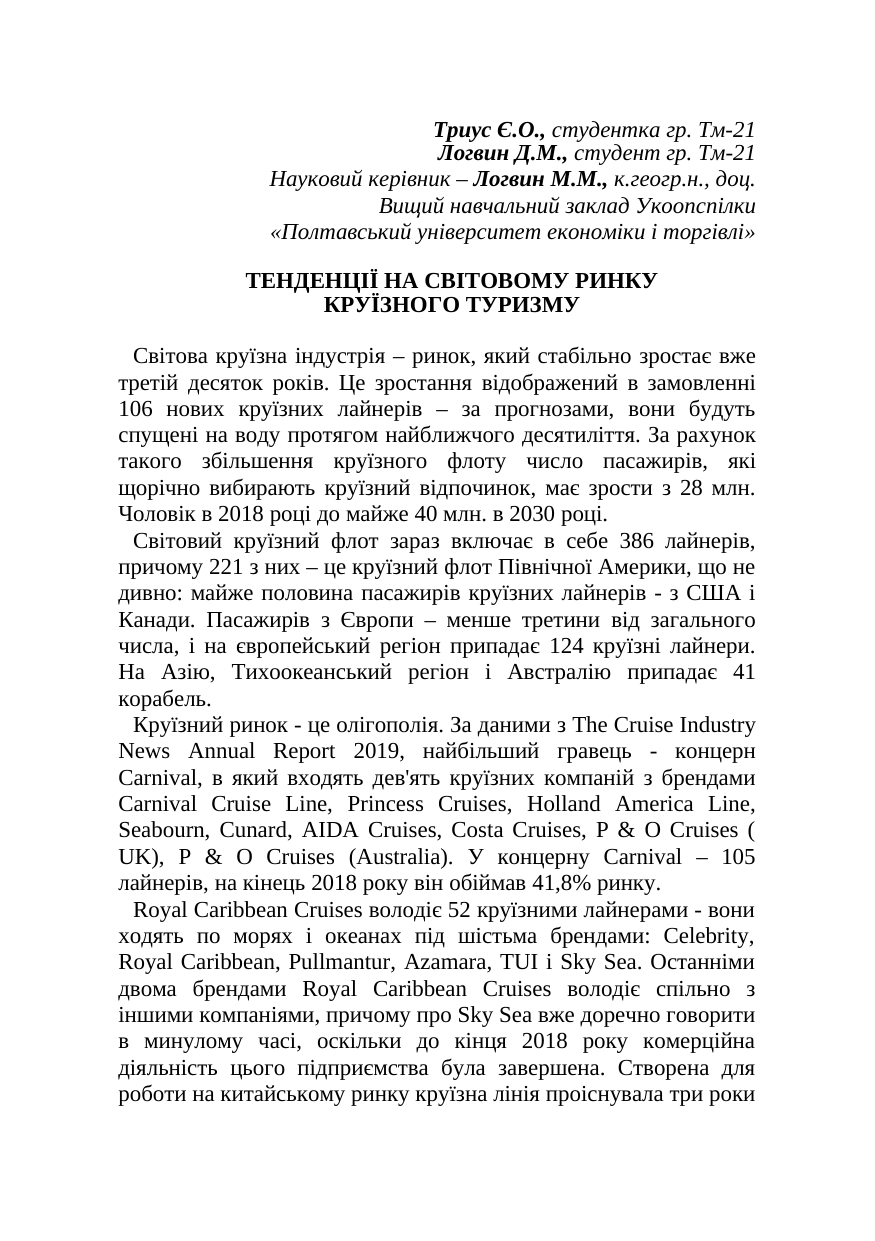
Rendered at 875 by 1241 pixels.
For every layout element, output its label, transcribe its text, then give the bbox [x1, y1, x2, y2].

text Науковий керівник – Логвин М.М., к.геогр.н., доц. [118, 165, 756, 192]
text Триус Є.О., студентка гр. Тм-21 [118, 118, 756, 142]
text Логвин Д.М., студент гр. Тм-21 [118, 142, 756, 165]
text Круїзний ринок - це олігополія. За даними з The Cruise Industry News Annual Report 2019, найбільший гравець - концерн Carnival, в який входять дев'ять круїзних компаній з брендами Carnival Cruise Line, Princess Cruises, Holland America Line, Seabourn, Cunard, AIDA Cruises, Costa Cruises, P & O Cruises ( UK), P & O Cruises (Australia). У концерну Carnival – 105 лайнерів, на кінець 2018 року він обіймав 41,8% ринку. [118, 711, 756, 896]
text Світовий круїзний флот зараз включає в себе 386 лайнерів, причому 221 з них – це круїзний флот Північної Америки, що не дивно: майже половина пасажирів круїзних лайнерів - з США і Канади. Пасажирів з Європи – менше третини від загального числа, і на європейський регіон припадає 124 круїзні лайнери. На Азію, Тихоокеанський регіон і Австралію припадає 41 корабель. [118, 527, 756, 711]
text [118, 896, 756, 1106]
text «Полтавський університет економіки і торгівлі» [118, 218, 756, 244]
text Вищий навчальний заклад Укоопспілки [118, 192, 756, 218]
text тенденції на світовому ринку [118, 270, 756, 293]
text Світова круїзна індустрія – ринок, який стабільно зростає вже третій десяток років. Це зростання відображений в замовленні 106 нових круїзних лайнерів – за прогнозами, вони будуть спущені на воду протягом найближчого десятиліття. За рахунок такого збільшення круїзного флоту число пасажирів, які щорічно вибирають круїзний відпочинок, має зрости з 28 млн. Чоловік в 2018 році до майже 40 млн. в 2030 році. [118, 342, 756, 527]
text круїзного туризму [118, 293, 756, 317]
